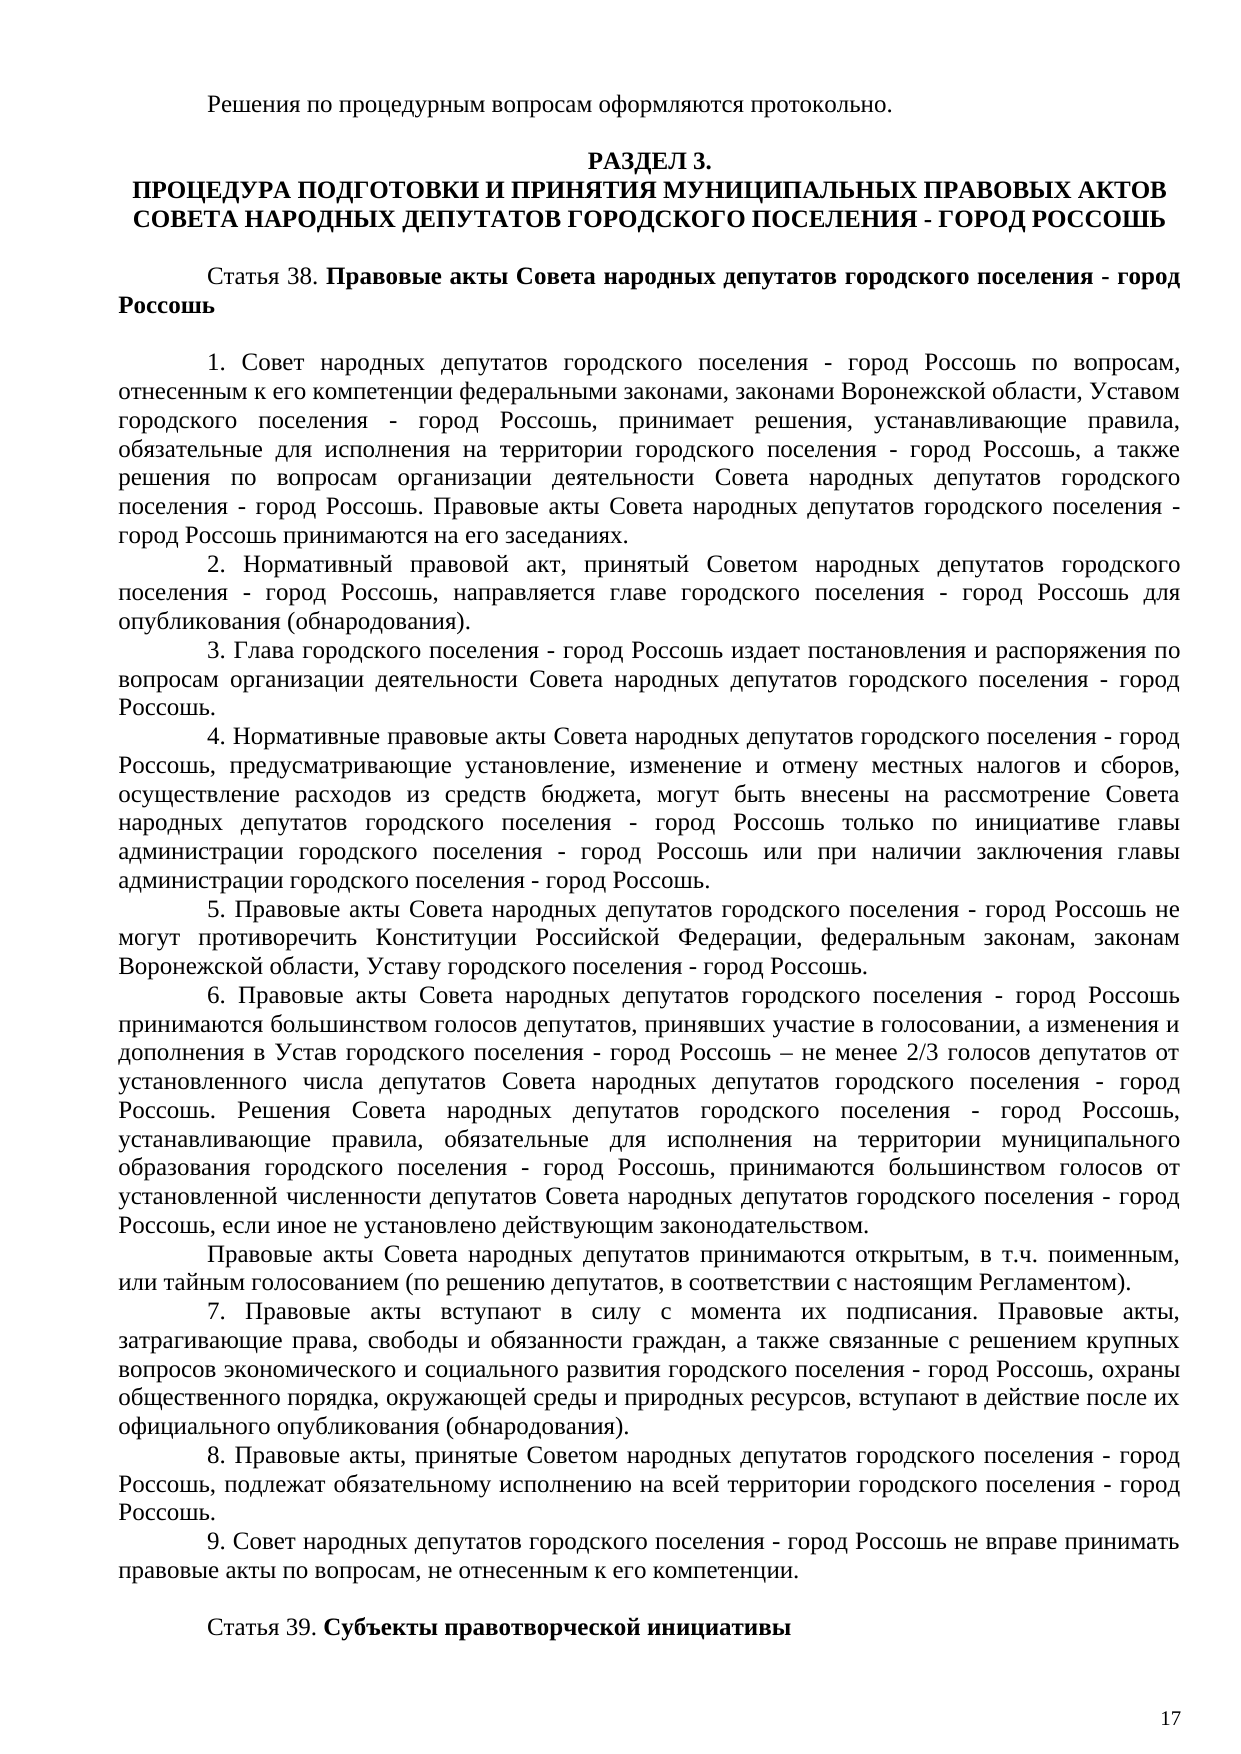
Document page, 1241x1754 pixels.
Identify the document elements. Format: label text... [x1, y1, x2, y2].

text 5. Правовые акты Совета народных депутатов городского поселения - город Россошь не могут противоречить Конституции Российской Федерации, федеральным законам, законам Воронежской области, Уставу городского поселения - город Россошь. [118, 894, 1181, 980]
text 6. Правовые акты Совета народных депутатов городского поселения - город Россошь принимаются большинством голосов депутатов, принявших участие в голосовании, а изменения и дополнения в Устав городского поселения - город Россошь – не менее 2/3 голосов депутатов от установленного числа депутатов Совета народных депутатов городского поселения - город Россошь. Решения Совета народных депутатов городского поселения - город Россошь, устанавливающие правила, обязательные для исполнения на территории муниципального образования городского поселения - город Россошь, принимаются большинством голосов от установленной численности депутатов Совета народных депутатов городского поселения - город Россошь, если иное не установлено действующим законодательством. [118, 980, 1181, 1239]
text Статья 38. Правовые акты Совета народных депутатов городского поселения - город Россошь [118, 261, 1181, 319]
text 1. Совет народных депутатов городского поселения - город Россошь по вопросам, отнесенным к его компетенции федеральными законами, законами Воронежской области, Уставом городского поселения - город Россошь, принимает решения, устанавливающие правила, обязательные для исполнения на территории городского поселения - город Россошь, а также решения по вопросам организации деятельности Совета народных депутатов городского поселения - город Россошь. Правовые акты Совета народных депутатов городского поселения - город Россошь принимаются на его заседаниях. [118, 347, 1181, 549]
text 4. Нормативные правовые акты Совета народных депутатов городского поселения - город Россошь, предусматривающие установление, изменение и отмену местных налогов и сборов, осуществление расходов из средств бюджета, могут быть внесены на рассмотрение Совета народных депутатов городского поселения - город Россошь только по инициативе главы администрации городского поселения - город Россошь или при наличии заключения главы администрации городского поселения - город Россошь. [118, 721, 1181, 894]
text Решения по процедурным вопросам оформляются протокольно. [118, 89, 1181, 117]
text РАЗДЕЛ 3. [118, 146, 1181, 175]
text 7. Правовые акты вступают в силу с момента их подписания. Правовые акты, затрагивающие права, свободы и обязанности граждан, а также связанные с решением крупных вопросов экономического и социального развития городского поселения - город Россошь, охраны общественного порядка, окружающей среды и природных ресурсов, вступают в действие после их официального опубликования (обнародования). [118, 1296, 1181, 1440]
text 3. Глава городского поселения - город Россошь издает постановления и распоряжения по вопросам организации деятельности Совета народных депутатов городского поселения - город Россошь. [118, 635, 1181, 721]
text ПРОЦЕДУРА ПОДГОТОВКИ И ПРИНЯТИЯ МУНИЦИПАЛЬНЫХ ПРАВОВЫХ АКТОВ СОВЕТА НАРОДНЫХ ДЕПУТАТОВ ГОРОДСКОГО ПОСЕЛЕНИЯ - ГОРОД РОССОШЬ [118, 175, 1181, 232]
text 9. Совет народных депутатов городского поселения - город Россошь не вправе принимать правовые акты по вопросам, не отнесенным к его компетенции. [118, 1526, 1181, 1584]
text 2. Нормативный правовой акт, принятый Советом народных депутатов городского поселения - город Россошь, направляется главе городского поселения - город Россошь для опубликования (обнародования). [118, 549, 1181, 635]
text Статья 39. Субъекты правотворческой инициативы [118, 1612, 1181, 1641]
text 8. Правовые акты, принятые Советом народных депутатов городского поселения - город Россошь, подлежат обязательному исполнению на всей территории городского поселения - город Россошь. [118, 1440, 1181, 1526]
text Правовые акты Совета народных депутатов принимаются открытым, в т.ч. поименным, или тайным голосованием (по решению депутатов, в соответствии с настоящим Регламентом). [118, 1239, 1181, 1296]
